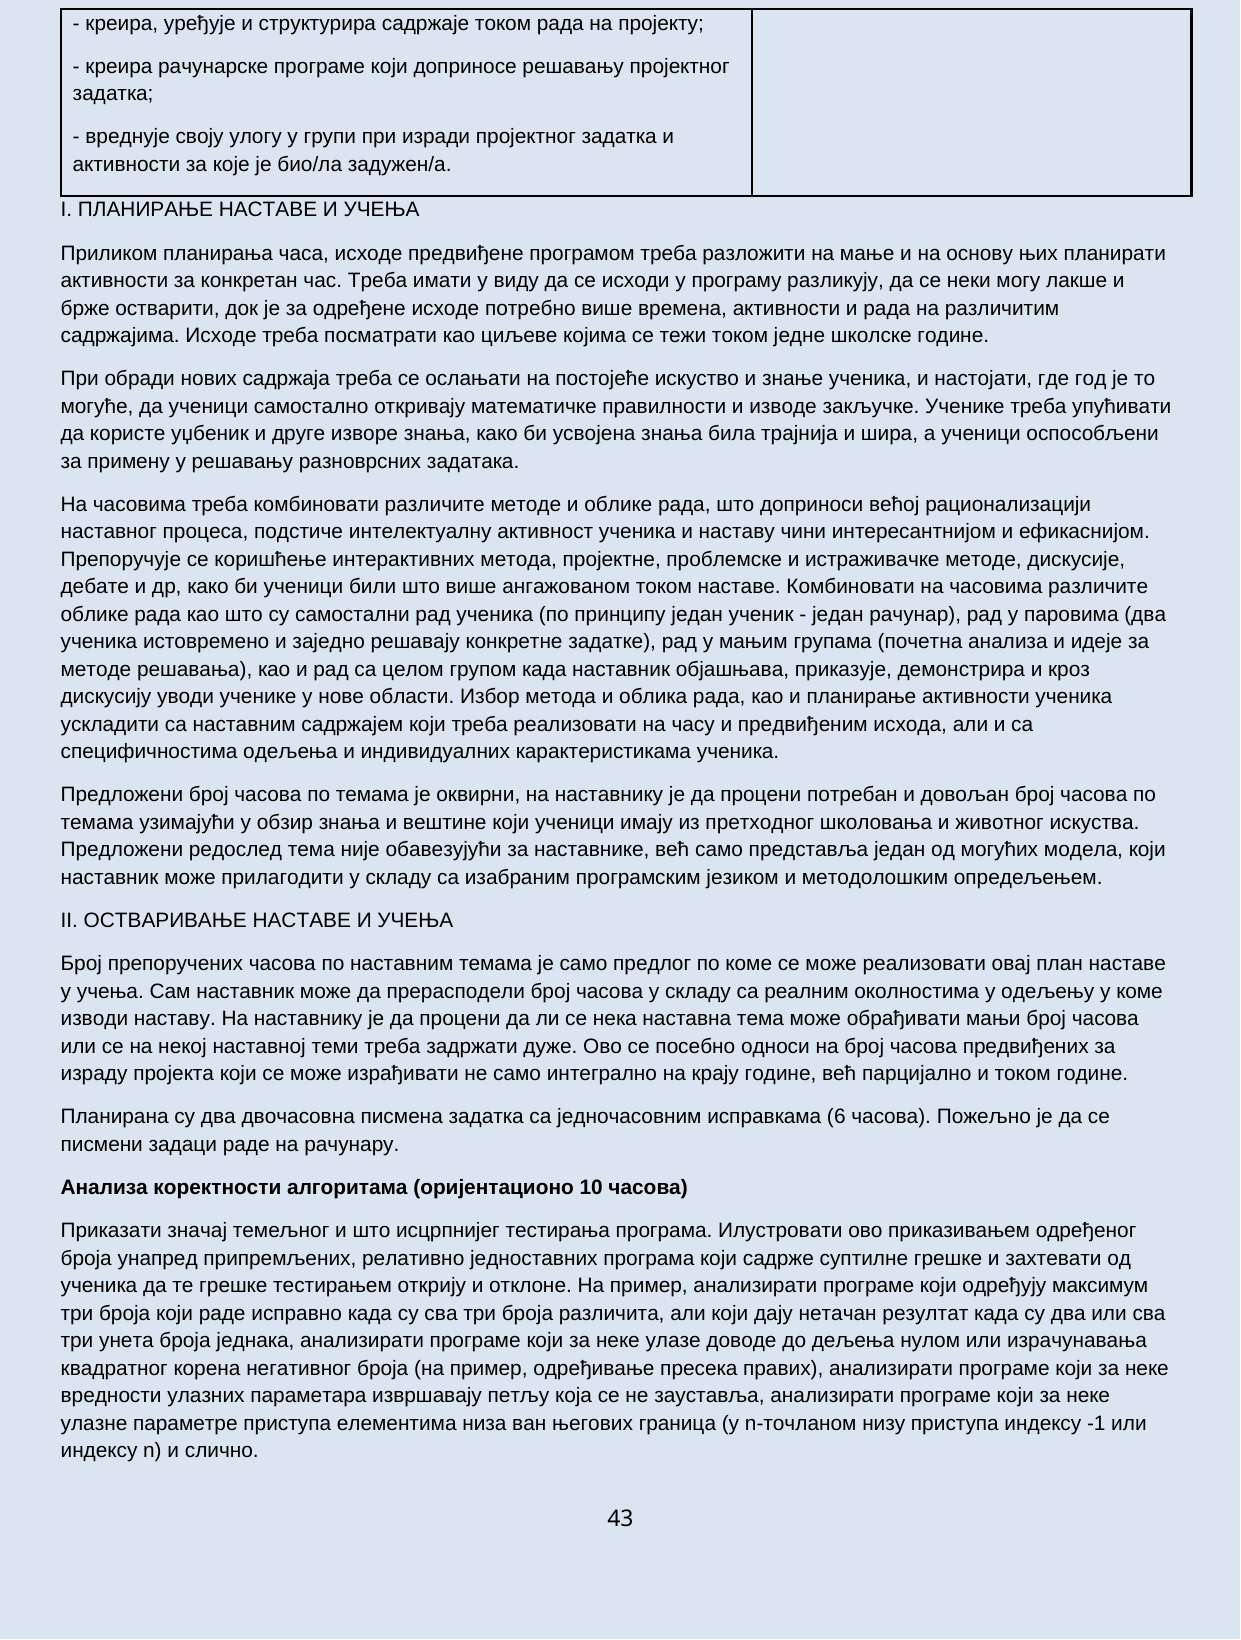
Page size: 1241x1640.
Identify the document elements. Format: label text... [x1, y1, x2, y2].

text II. ОСТВАРИВАЊЕ НАСТАВЕ И УЧЕЊА [60, 908, 1180, 932]
text Предложени број часова по темама је оквирни, на наставнику је да процени потребан и довољан број часова по темама узимајући у обзир знања и вештине који ученици имају из претходног школовања и животног искуства. Предложени редослед тема није обавезујући за наставнике, већ само представља један од могућих модела, који наставник може прилагодити у складу са изабраним програмским језиком и методолошким опредељењем. [60, 782, 1180, 889]
table_cell [753, 10, 1190, 195]
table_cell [62, 10, 751, 195]
text Приликом планирања часа, исходе предвиђене програмом треба разложити на мање и на основу њих планирати активности за конкретан час. Треба имати у виду да се исходи у програму разликују, да се неки могу лакше и брже остварити, док је за одређене исходе потребно више времена, активности и рада на различитим садржајима. Исходе треба посматрати као циљеве којима се тежи током једне школске године. [60, 240, 1180, 347]
text I. ПЛАНИРАЊЕ НАСТАВЕ И УЧЕЊА [60, 197, 1180, 221]
text Анализа коректности алгоритама (оријентационо 10 часова) [60, 1175, 1180, 1199]
text Приказати значај темељног и што исцрпнијег тестирања програма. Илустровати ово приказивањем одређеног броја унапред припремљених, релативно једноставних програма који садрже суптилне грешке и захтевати од ученика да те грешке тестирањем открију и отклоне. На пример, анализирати програме који одређују максимум три броја који раде исправно када су сва три броја различита, али који дају нетачан резултат када су два или сва три унета броја једнака, анализирати програме који за неке улазе доводе до дељења нулом или израчунавања квадратног корена негативног броја (на пример, одређивање пресека правих), анализирати програме који за неке вредности улазних параметара извршавају петљу која се не зауставља, анализирати програме који за неке улазне параметре приступа елементима низа ван његових граница (у n-точланом низу приступа индексу -1 или индексу n) и слично. [60, 1218, 1180, 1462]
text При обради нових садржаја треба се ослањати на постојеће искуство и знање ученика, и настојати, где год је то могуће, да ученици самостално откривају математичке правилности и изводе закључке. Ученике треба упућивати да користе уџбеник и друге изворе знања, како би усвојена знања била трајнија и шира, а ученици оспособљени за примену у решавању разноврсних задатака. [60, 366, 1180, 472]
text Број препоручених часова по наставним темама је само предлог по коме се може реализовати овај план наставе у учења. Сам наставник може да прерасподели број часова у складу са реалним околностима у одељењу у коме изводи наставу. На наставнику је да процени да ли се нека наставна тема може обрађивати мањи број часова или се на некој наставној теми треба задржати дуже. Ово се посебно односи на број часова предвиђених за израду пројекта који се може израђивати не само интегрално на крају године, већ парцијално и током године. [60, 951, 1180, 1085]
text На часовима треба комбиновати различите методе и облике рада, што доприноси већој рационализацији наставног процеса, подстиче интелектуалну активност ученика и наставу чини интересантнијом и ефикаснијом. Препоручује се коришћење интерактивних метода, пројектне, проблемске и истраживачке методе, дискусије, дебате и др, како би ученици били што више ангажованом током наставе. Комбиновати на часовима различите облике рада као што су самостални рад ученика (по принципу један ученик - један рачунар), рад у паровима (два ученика истовремено и заједно решавају конкретне задатке), рад у мањим групама (почетна анализа и идеје за методе решавања), као и рад са целом групом када наставник објашњава, приказује, демонстрира и кроз дискусију уводи ученике у нове области. Избор метода и облика рада, као и планирање активности ученика ускладити са наставним садржајем који треба реализовати на часу и предвиђеним исхода, али и са специфичностима одељења и индивидуалних карактеристикама ученика. [60, 492, 1180, 763]
text Планирана су два двочасовна писмена задатка са једночасовним исправкама (6 часова). Пожељно је да се писмени задаци раде на рачунару. [60, 1104, 1180, 1156]
